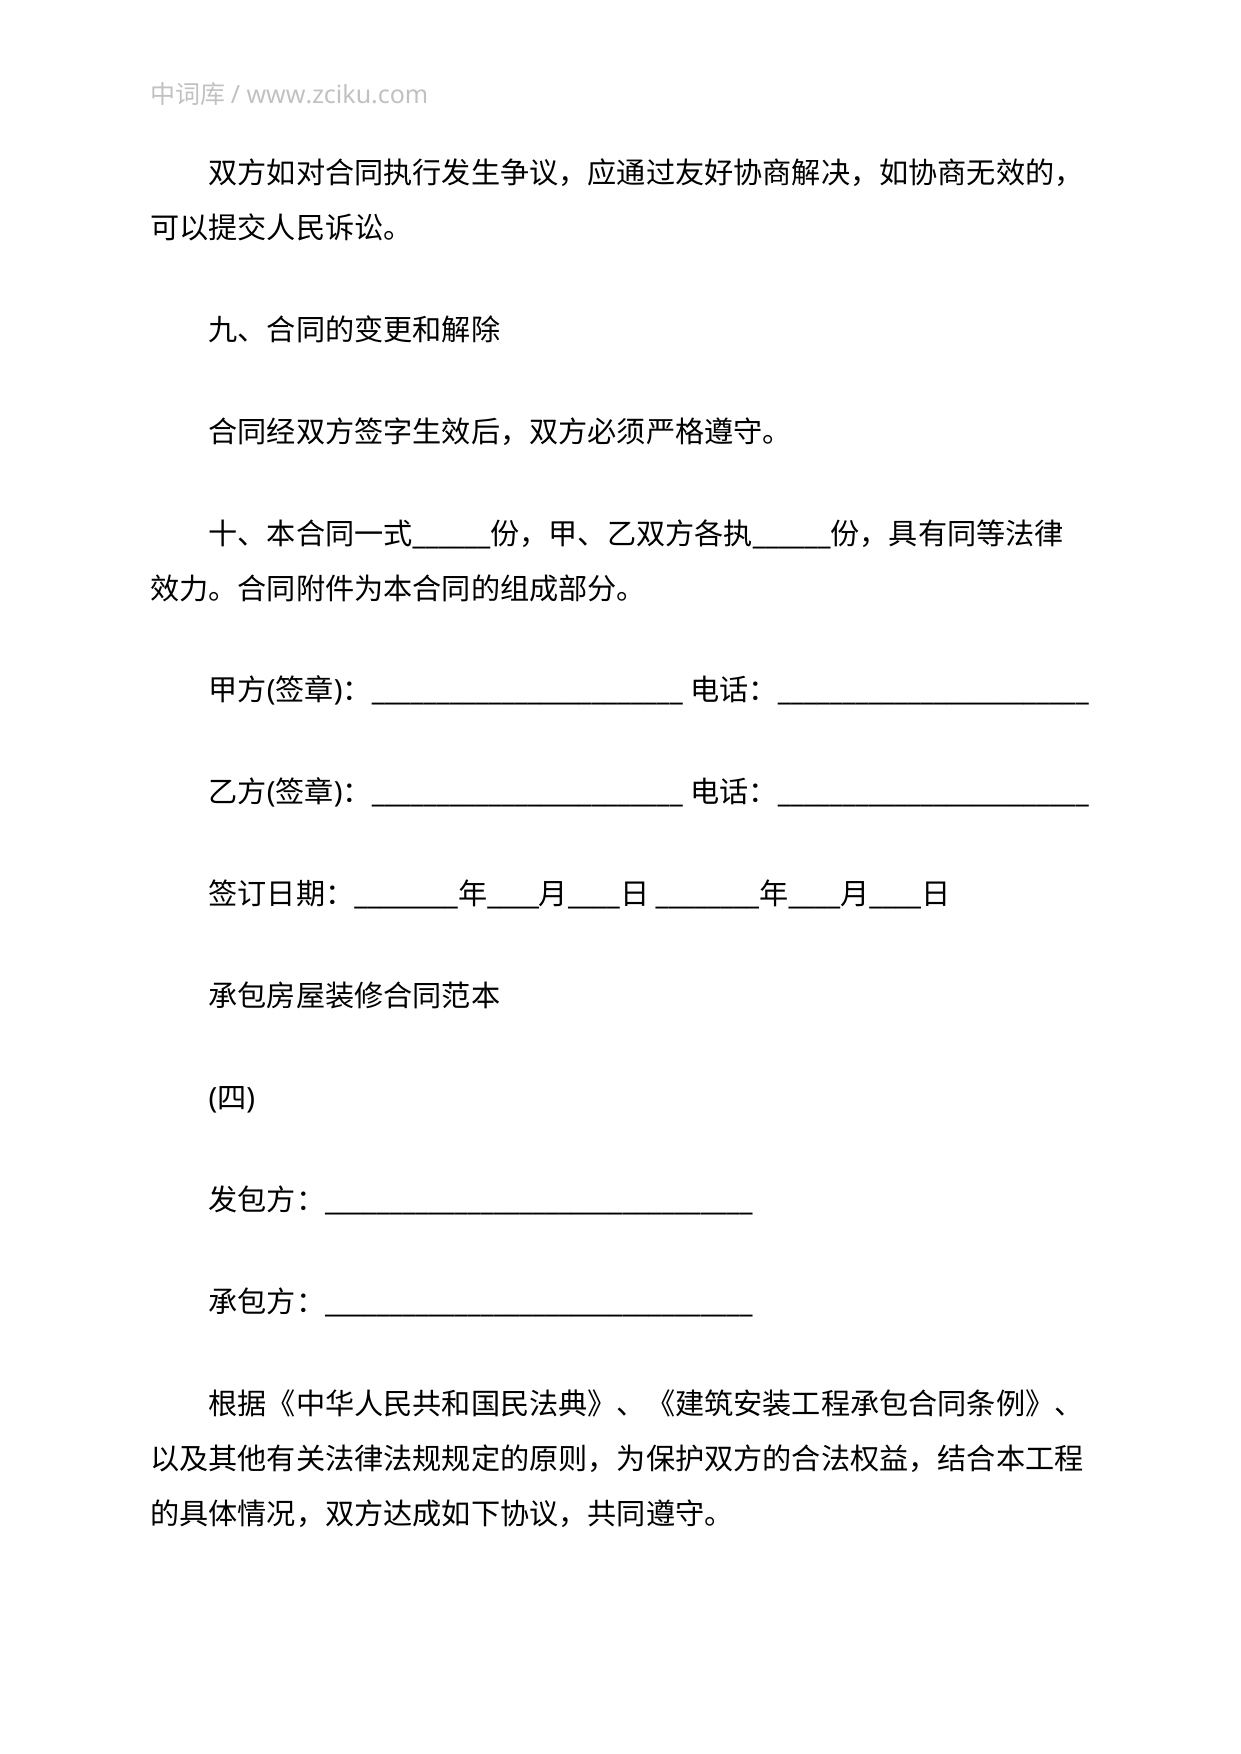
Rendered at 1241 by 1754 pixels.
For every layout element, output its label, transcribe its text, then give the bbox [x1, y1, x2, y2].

text 乙方(签章)：________________________ 电话：________________________ [150, 769, 1090, 811]
text 承包房屋装修合同范本 [150, 973, 1090, 1015]
text 甲方(签章)：________________________ 电话：________________________ [150, 667, 1090, 709]
text 承包方：_________________________________ [150, 1279, 1090, 1321]
text 十、本合同一式______份，甲、乙双方各执______份，具有同等法律效力。合同附件为本合同的组成部分。 [150, 510, 1090, 607]
text 合同经双方签字生效后，双方必须严格遵守。 [150, 408, 1090, 451]
text 九、合同的变更和解除 [150, 307, 1090, 349]
text 双方如对合同执行发生争议，应通过友好协商解决，如协商无效的，可以提交人民诉讼。 [150, 150, 1090, 247]
text 发包方：_________________________________ [150, 1177, 1090, 1219]
text 签订日期：________年____月____日 ________年____月____日 [150, 871, 1090, 913]
text 根据《中华人民共和国民法典》、《建筑安装工程承包合同条例》、以及其他有关法律法规规定的原则，为保护双方的合法权益，结合本工程的具体情况，双方达成如下协议，共同遵守。 [150, 1381, 1090, 1533]
text (四) [150, 1075, 1090, 1117]
